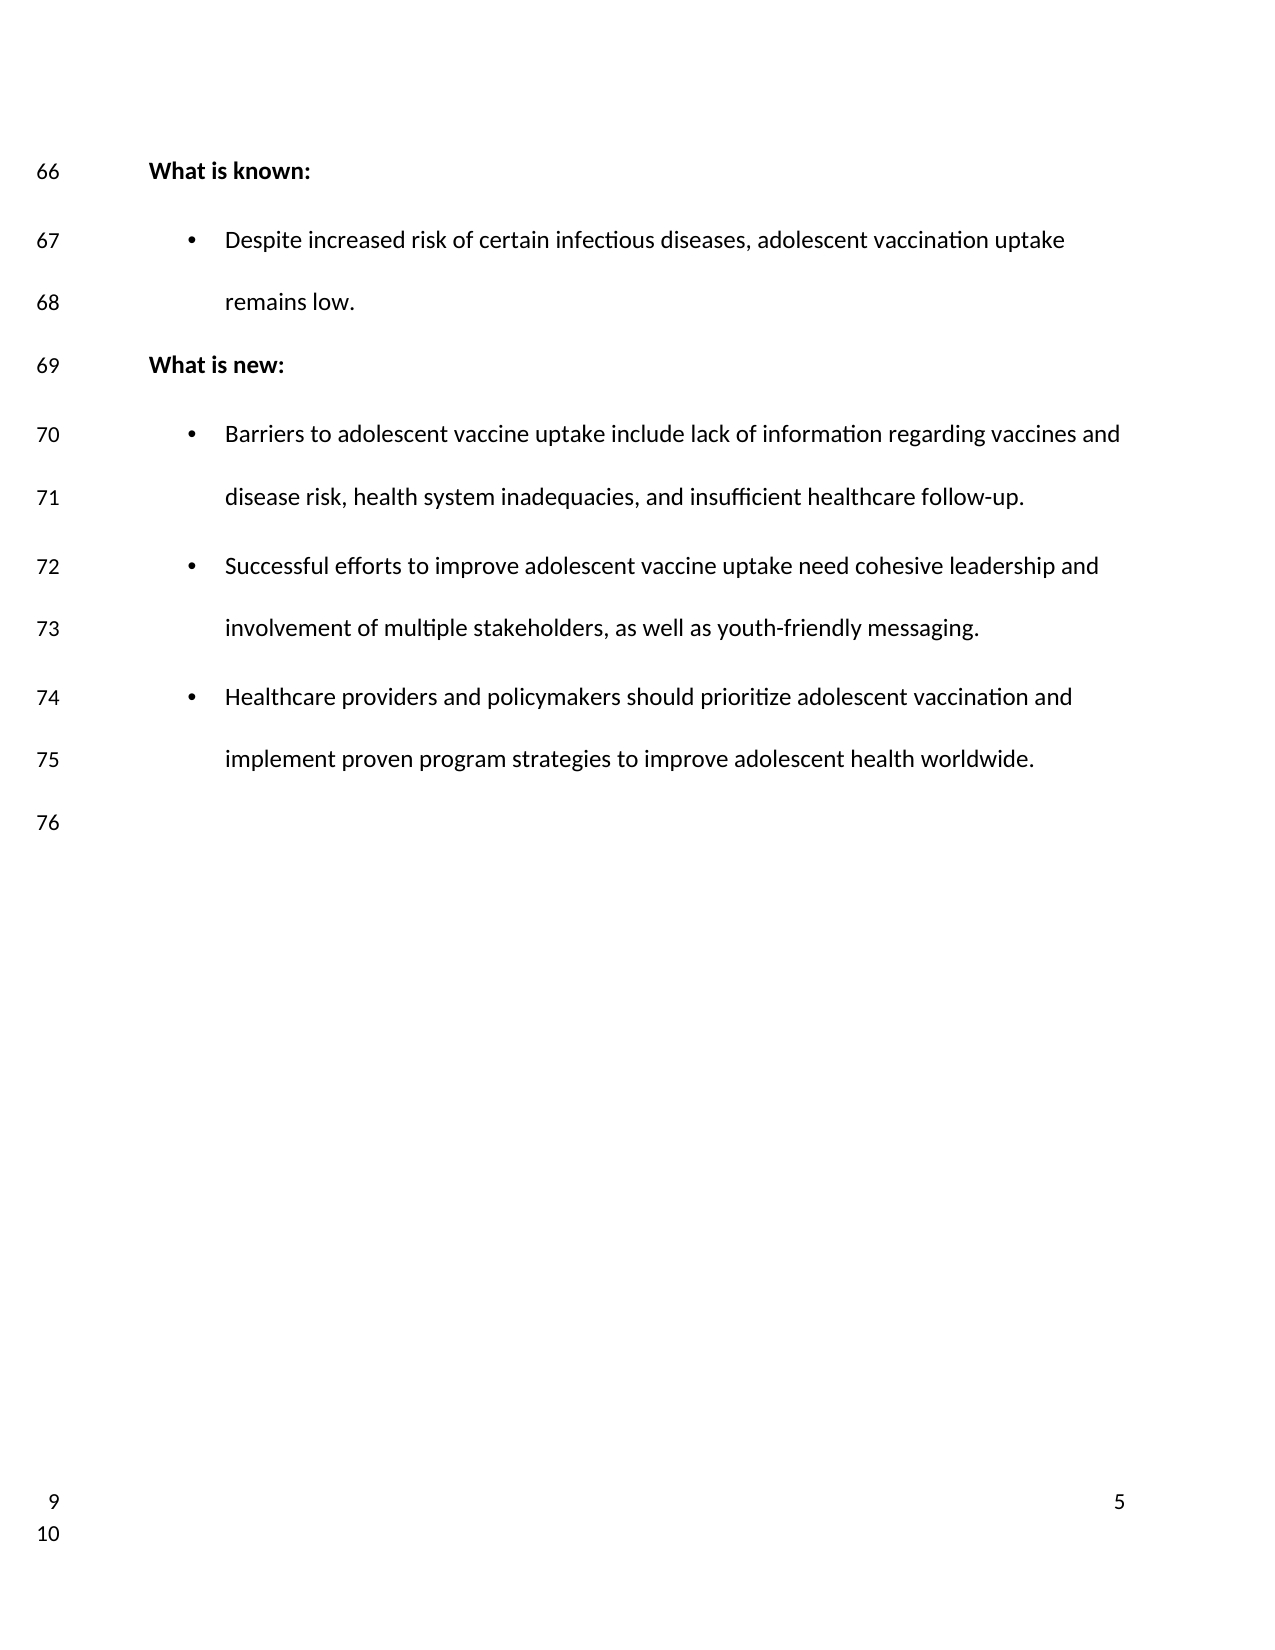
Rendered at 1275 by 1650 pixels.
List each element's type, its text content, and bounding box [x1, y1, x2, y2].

list Successful efforts to improve adolescent vaccine uptake need cohesive leadership and involvement of multiple stakeholders, as well as youth-friendly messaging. [187, 550, 1124, 643]
list Barriers to adolescent vaccine uptake include lack of information regarding vaccines and disease risk, health system inadequacies, and insufficient healthcare follow-up. [187, 418, 1124, 511]
list Healthcare providers and policymakers should prioritize adolescent vaccination and implement proven program strategies to improve adolescent health worldwide. [187, 681, 1124, 774]
list Despite increased risk of certain infectious diseases, adolescent vaccination uptake remains low. [187, 224, 1124, 317]
text What is known: [148, 155, 1124, 186]
text What is new: [148, 349, 1124, 379]
